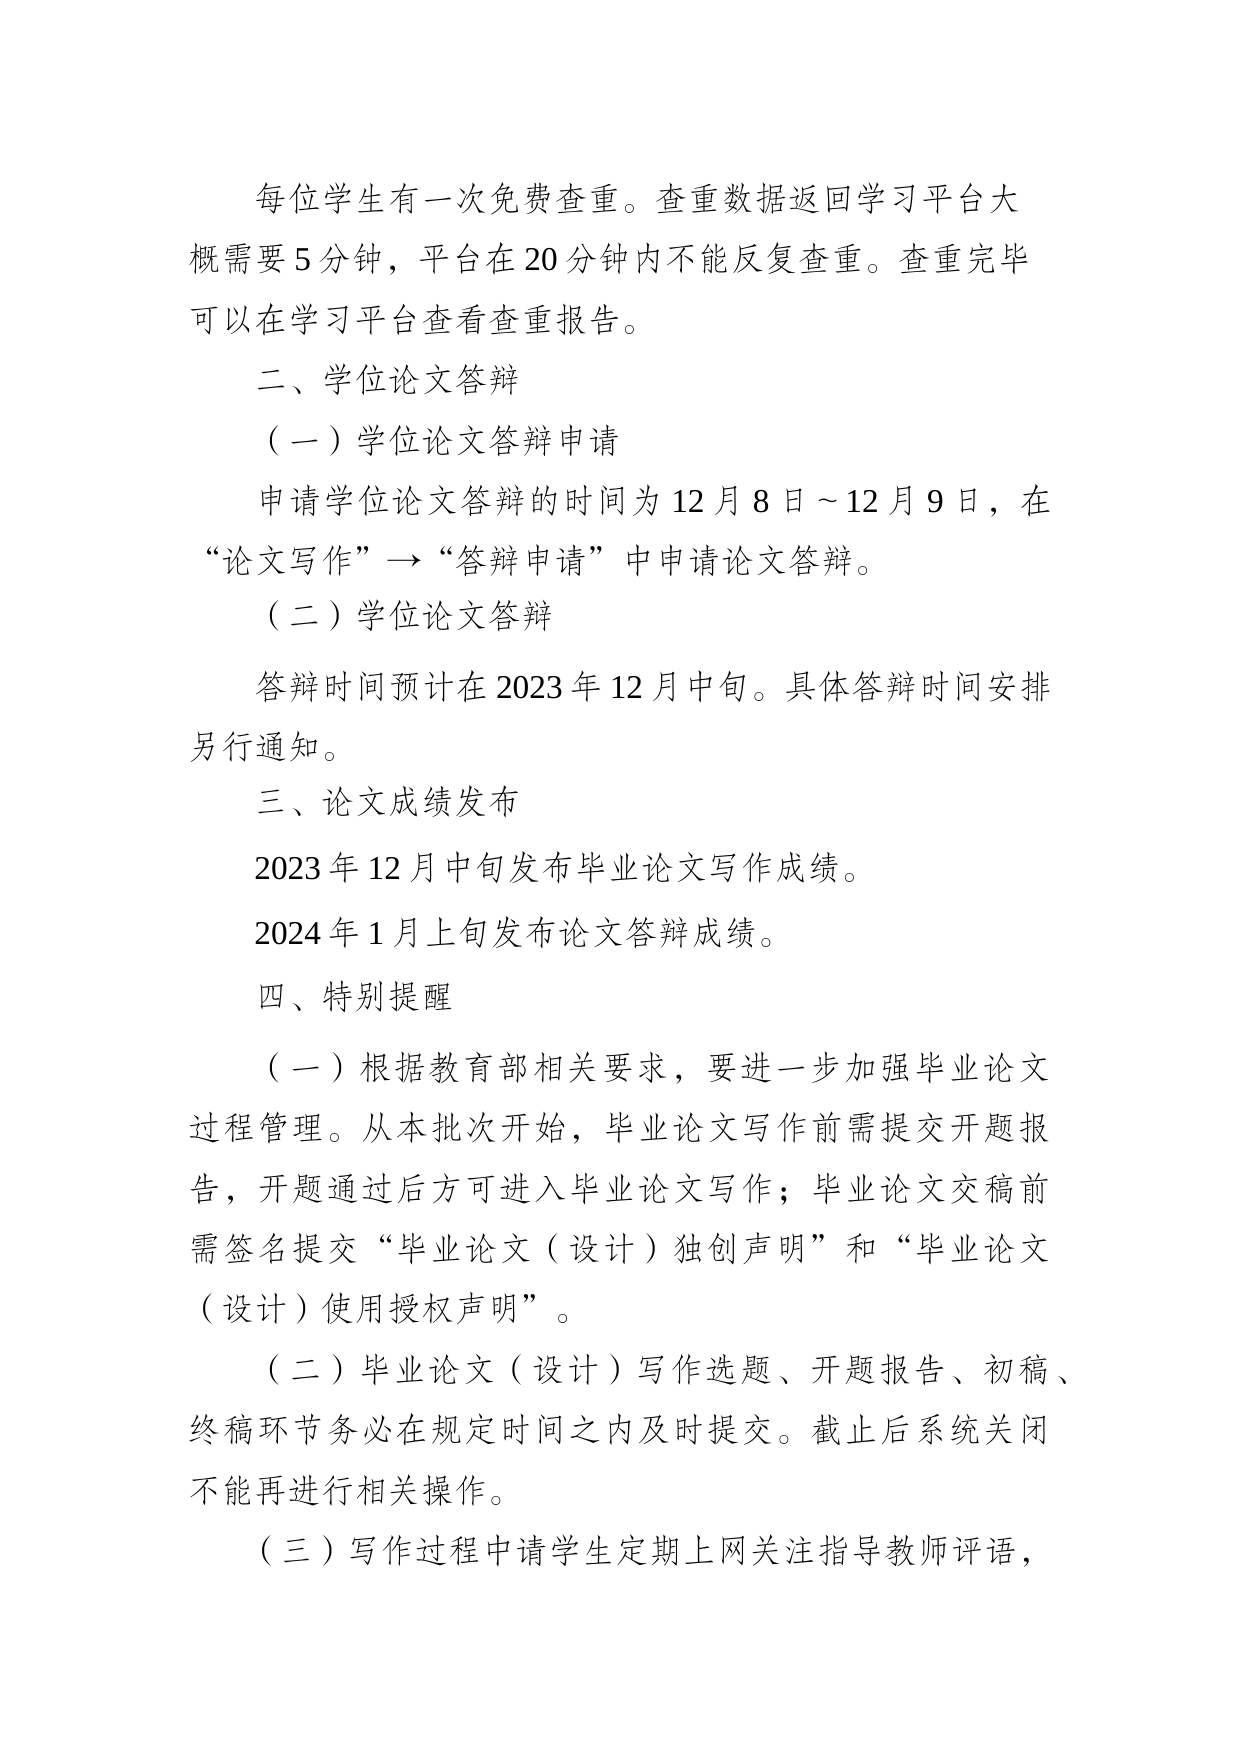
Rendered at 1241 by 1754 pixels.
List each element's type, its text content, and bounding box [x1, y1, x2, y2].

text 三、论文成绩发布 [187, 771, 1053, 836]
text 答辩时间预计在2023年12月中旬。具体答辩时间安排另行通知。 [187, 650, 1053, 771]
text 2023年12月中旬发布毕业论文写作成绩。 [187, 836, 1053, 901]
text 四、特别提醒 [187, 966, 1053, 1031]
text 每位学生有一次免费查重。查重数据返回学习平台大概需要5分钟，平台在20分钟内不能反复查重。查重完毕可以在学习平台查看查重报告。 [187, 162, 1053, 343]
text 二、学位论文答辩 [187, 343, 1053, 404]
text （一）根据教育部相关要求，要进一步加强毕业论文过程管理。从本批次开始，毕业论文写作前需提交开题报告，开题通过后方可进入毕业论文写作；毕业论文交稿前，需签名提交“毕业论文（设计）独创声明”和“毕业论文（设计）使用授权声明”。 [187, 1031, 1053, 1333]
text （二）学位论文答辩 [187, 585, 1053, 650]
text 2024年1月上旬发布论文答辩成绩。 [187, 901, 1053, 966]
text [187, 1514, 1053, 1574]
text （二）毕业论文（设计）写作选题、开题报告、初稿、终稿环节务必在规定时间之内及时提交。截止后系统关闭，不能再进行相关操作。 [187, 1333, 1053, 1514]
text 申请学位论文答辩的时间为12月8日～12月9日，在 “论文写作”→“答辩申请”中申请论文答辩。 [187, 464, 1053, 585]
text （一）学位论文答辩申请 [187, 404, 1053, 464]
